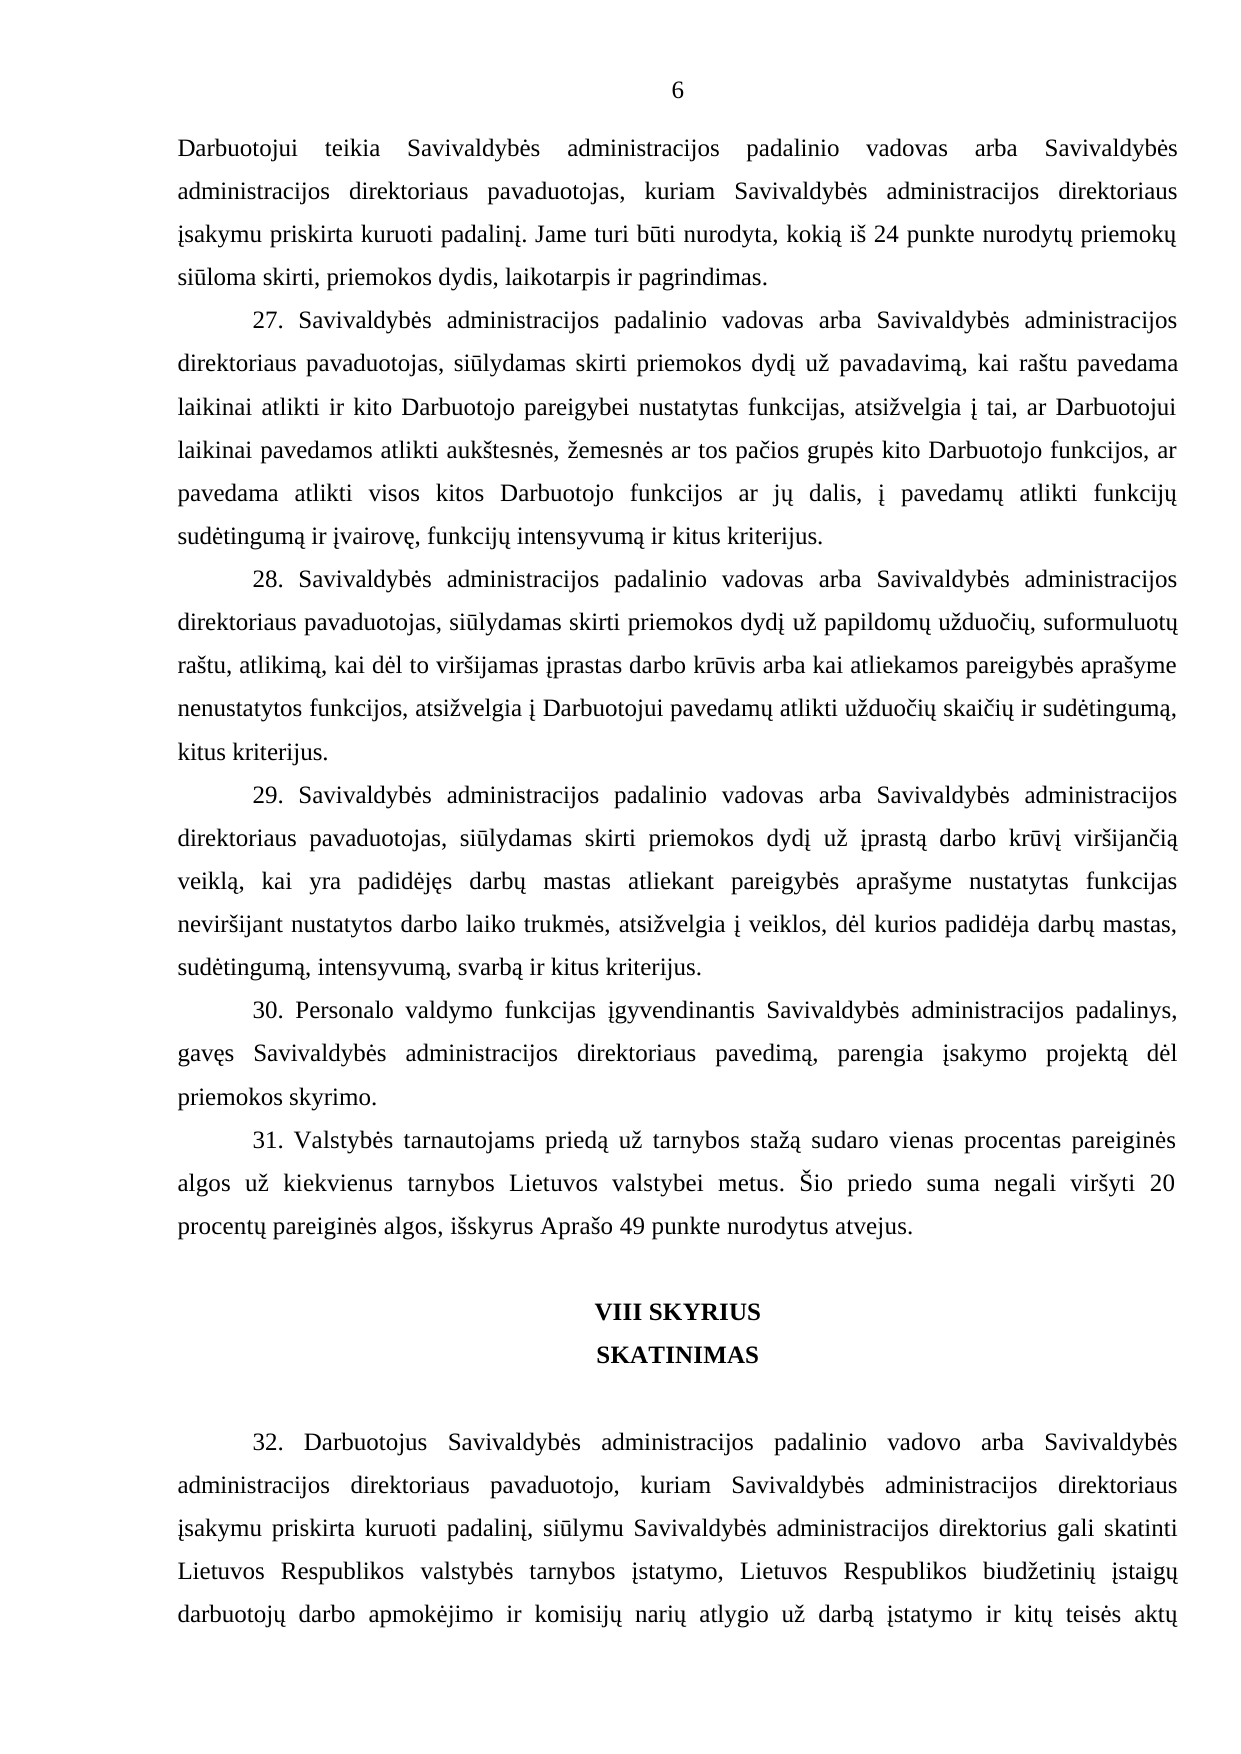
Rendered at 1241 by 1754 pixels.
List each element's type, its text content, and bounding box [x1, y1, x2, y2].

text VIII SKYRIUS [177, 1297, 1178, 1326]
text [177, 133, 1178, 291]
text 27. Savivaldybės administracijos padalinio vadovas arba Savivaldybės administracijos direktoriaus pavaduotojas, siūlydamas skirti priemokos dydį už pavadavimą, kai raštu pavedama laikinai atlikti ir kito Darbuotojo pareigybei nustatytas funkcijas, atsižvelgia į tai, ar Darbuotojui laikinai pavedamos atlikti aukštesnės, žemesnės ar tos pačios grupės kito Darbuotojo funkcijos, ar pavedama atlikti visos kitos Darbuotojo funkcijos ar jų dalis, į pavedamų atlikti funkcijų sudėtingumą ir įvairovę, funkcijų intensyvumą ir kitus kriterijus. [177, 305, 1178, 550]
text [177, 1427, 1178, 1628]
text 28. Savivaldybės administracijos padalinio vadovas arba Savivaldybės administracijos direktoriaus pavaduotojas, siūlydamas skirti priemokos dydį už papildomų užduočių, suformuluotų raštu, atlikimą, kai dėl to viršijamas įprastas darbo krūvis arba kai atliekamos pareigybės aprašyme nenustatytos funkcijos, atsižvelgia į Darbuotojui pavedamų atlikti užduočių skaičių ir sudėtingumą, kitus kriterijus. [177, 564, 1178, 765]
text SKATINIMAS [177, 1340, 1178, 1369]
text 30. Personalo valdymo funkcijas įgyvendinantis Savivaldybės administracijos padalinys, gavęs Savivaldybės administracijos direktoriaus pavedimą, parengia įsakymo projektą dėl priemokos skyrimo. [177, 995, 1178, 1110]
text 31. Valstybės tarnautojams priedą už tarnybos stažą sudaro vienas procentas pareiginės algos už kiekvienus tarnybos Lietuvos valstybei metus. Šio priedo suma negali viršyti 20 procentų pareiginės algos, išskyrus Aprašo 49 punkte nurodytus atvejus. [177, 1125, 1178, 1240]
text 29. Savivaldybės administracijos padalinio vadovas arba Savivaldybės administracijos direktoriaus pavaduotojas, siūlydamas skirti priemokos dydį už įprastą darbo krūvį viršijančią veiklą, kai yra padidėjęs darbų mastas atliekant pareigybės aprašyme nustatytas funkcijas neviršijant nustatytos darbo laiko trukmės, atsižvelgia į veiklos, dėl kurios padidėja darbų mastas, sudėtingumą, intensyvumą, svarbą ir kitus kriterijus. [177, 780, 1178, 981]
